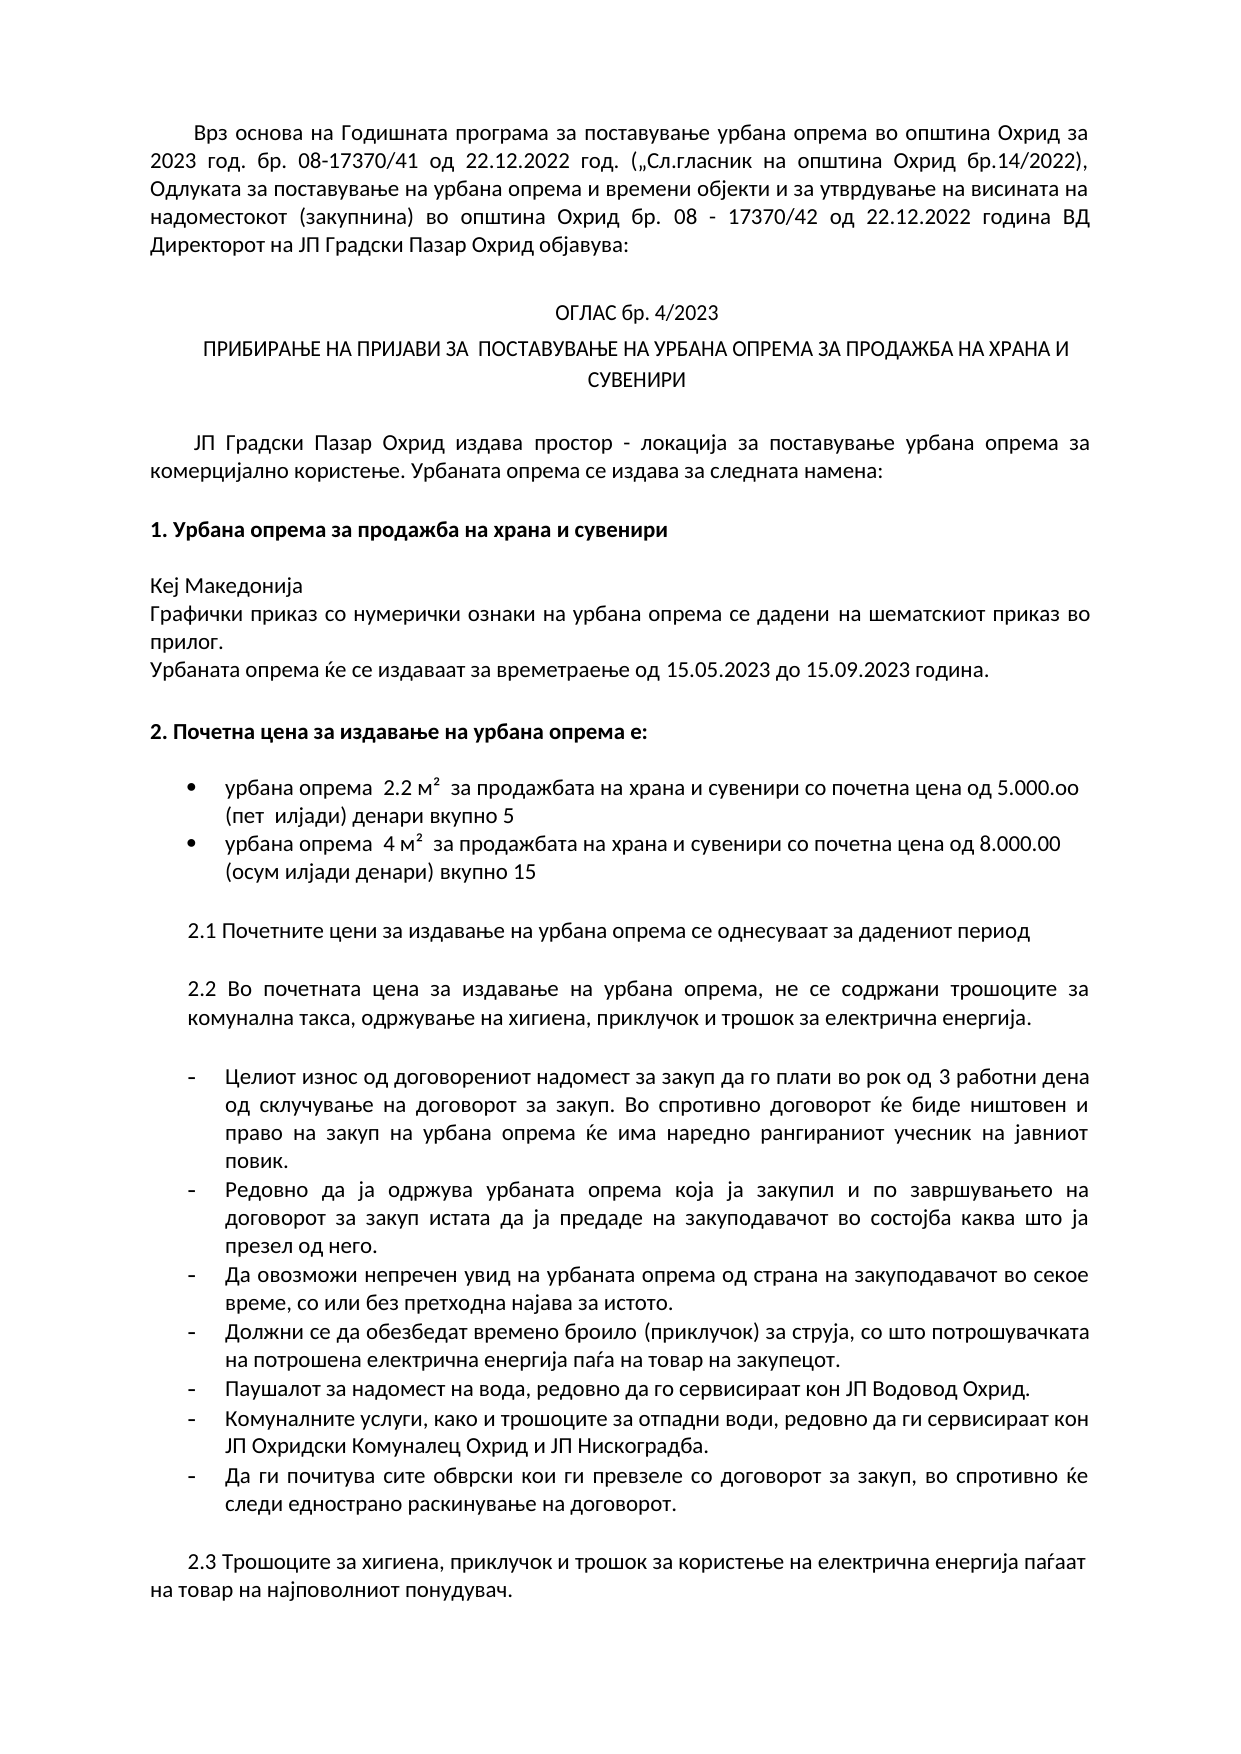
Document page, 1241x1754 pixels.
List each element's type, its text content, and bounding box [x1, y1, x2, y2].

list Да овозможи непречен увид на урбаната опрема од страна на закуподавачот во секое време, со или без претходна најава за истото. [187, 1259, 1090, 1316]
list Комуналните услуги, како и трошоците за отпадни води, редовно да ги сервисираат кон ЈП Охридски Комуналец Охрид и ЈП Нискоградба. [187, 1403, 1090, 1460]
list Да ги почитува сите обврски кои ги превзеле со договорот за закуп, во спротивно ќе следи еднострано раскинување на договорот. [187, 1460, 1090, 1517]
list Редовно да ја одржува урбаната опрема која ја закупил и по завршувањето на договорот за закуп истата да ја предаде на закуподавачот во состојба каква што ја презел од него. [187, 1174, 1090, 1259]
text Врз основа на Годишната програма за поставување урбана опрема во општина Охрид за 2023 год. бр. 08-17370/41 од 22.12.2022 год. („Сл.гласник на општина Охрид бр.14/2022), Одлуката за поставување на урбана опрема и времени објекти и за утврдување на висината на надоместокот (закупнина) во општина Охрид бр. 08 - 17370/42 од 22.12.2022 година ВД Директорот на ЈП Градски Пазар Охрид објавува: [150, 118, 1090, 258]
text Кеј Македонија [150, 571, 1090, 599]
text ЈП Градски Пазар Охрид издава простор - локација за поставување урбана опрема за комерцијално користење. Урбаната опрема се издава за следната намена: [150, 428, 1090, 484]
text 2.2 Во почетната цена за издавање на урбана опрема, не се содржани трошоците за комунална такса, одржување на хигиена, приклучок и трошок за електрична енергија. [187, 974, 1090, 1031]
text ОГЛАС бр. 4/2023 [193, 298, 1080, 326]
text Урбаната опрема ќе се издаваат за времетраење од 15.05.2023 до 15.09.2023 година. [150, 656, 1090, 683]
list Должни се да обезбедат времено броило (приклучок) за струја, со што потрошувачката на потрошена електрична енергија паѓа на товар на закупецот. [187, 1316, 1090, 1373]
text 2. Почетна цена за издавање на урбана опрема е: [150, 717, 1090, 745]
list Целиот износ од договорениот надомест за закуп да го плати во рок од 3 работни дена од склучување на договорот за закуп. Во спротивно договорот ќе биде ништовен и право на закуп на урбана опрема ќе има наредно рангираниот учесник на јавниот повик. [187, 1061, 1090, 1174]
text ПРИБИРАЊЕ НА ПРИЈАВИ ЗА ПОСТАВУВАЊЕ НА УРБАНА ОПРЕМА ЗА ПРОДАЖБА НА ХРАНА И СУВЕНИРИ [193, 334, 1080, 393]
text 2.1 Почетните цени за издавање на урбана опрема се однесуваат за дадениот период [150, 916, 1090, 944]
list Паушалот за надомест на вода, редовно да го сервисираат кон ЈП Водовод Охрид. [187, 1373, 1090, 1403]
list урбана опрема 4 м² за продажбата на храна и сувенири со почетна цена од 8.000.00 (осум илјади денари) вкупно 15 [187, 829, 1090, 886]
text Графички приказ со нумерички ознаки на урбана опрема се дадени на шематскиот приказ во прилог. [150, 599, 1090, 656]
text 2.3 Трошоците за хигиена, приклучок и трошок за користење на електрична енергија паѓаат на товар на најповолниот понудувач. [150, 1547, 1090, 1603]
list урбана опрема 2.2 м² за продажбата на храна и сувенири со почетна цена од 5.000.оо (пет илјади) денари вкупно 5 [187, 773, 1090, 829]
text 1. Урбана oпpeмa за продажба на храна и сувенири [150, 515, 1090, 543]
